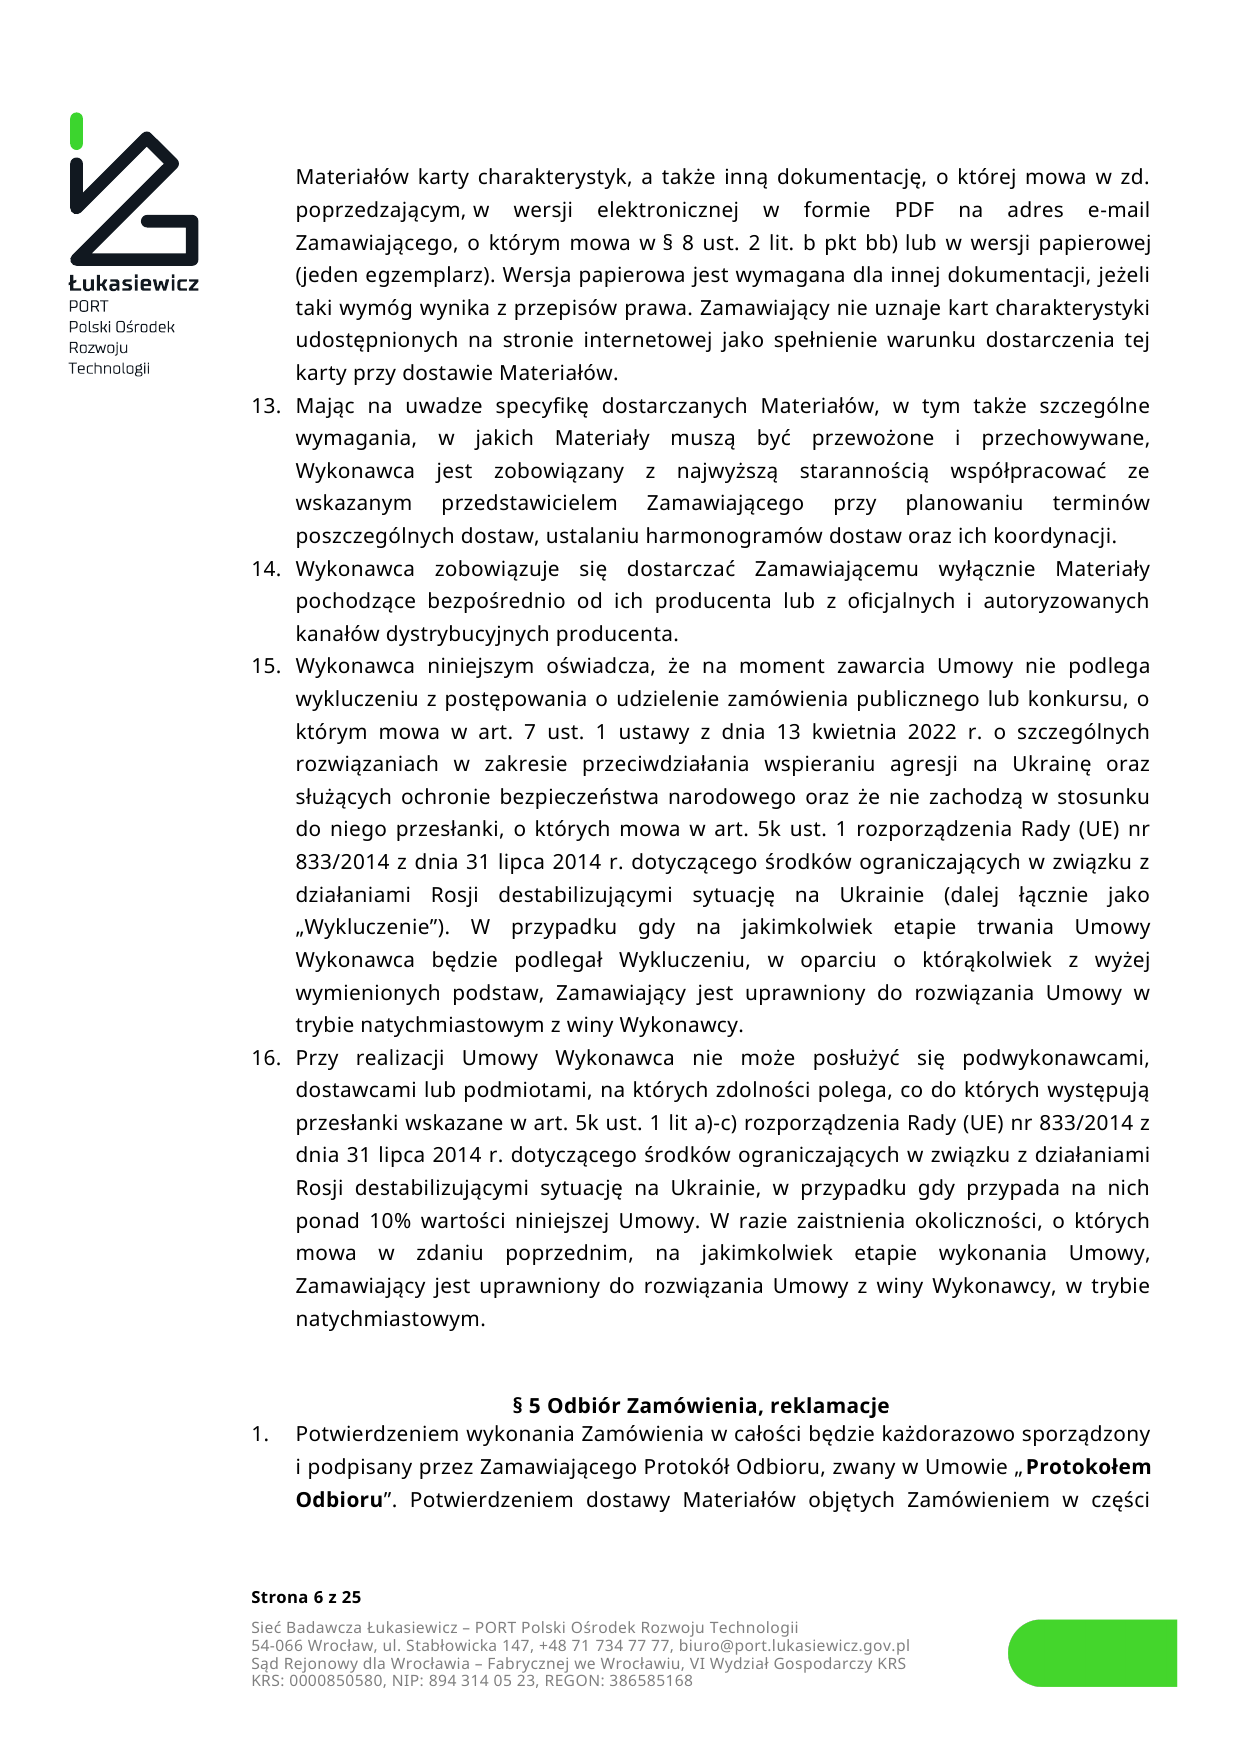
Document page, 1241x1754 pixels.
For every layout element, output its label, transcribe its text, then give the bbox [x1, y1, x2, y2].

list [251, 1419, 1152, 1513]
picture [1004, 1615, 1207, 1754]
list Wykonawca niniejszym oświadcza, że na moment zawarcia Umowy nie podlega wykluczeniu z postępowania o udzielenie zamówienia publicznego lub konkursu, o którym mowa w art. 7 ust. 1 ustawy z dnia 13 kwietnia 2022 r. o szczególnych rozwiązaniach w zakresie przeciwdziałania wspieraniu agresji na Ukrainę oraz służących ochronie bezpieczeństwa narodowego oraz że nie zachodzą w stosunku do niego przesłanki, o których mowa w art. 5k ust. 1 rozporządzenia Rady (UE) nr 833/2014 z dnia 31 lipca 2014 r. dotyczącego środków ograniczających w związku z działaniami Rosji destabilizującymi sytuację na Ukrainie (dalej łącznie jako „Wykluczenie”). W przypadku gdy na jakimkolwiek etapie trwania Umowy Wykonawca będzie podlegał Wykluczeniu, w oparciu o którąkolwiek z wyżej wymienionych podstaw, Zamawiający jest uprawniony do rozwiązania Umowy w trybie natychmiastowym z winy Wykonawcy. [251, 652, 1152, 1039]
subtitle § 5 Odbiór Zamówienia, reklamacje [251, 1390, 1152, 1419]
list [251, 162, 1152, 387]
list Przy realizacji Umowy Wykonawca nie może posłużyć się podwykonawcami, dostawcami lub podmiotami, na których zdolności polega, co do których występują przesłanki wskazane w art. 5k ust. 1 lit a)-c) rozporządzenia Rady (UE) nr 833/2014 z dnia 31 lipca 2014 r. dotyczącego środków ograniczających w związku z działaniami Rosji destabilizującymi sytuację na Ukrainie, w przypadku gdy przypada na nich ponad 10% wartości niniejszej Umowy. W razie zaistnienia okoliczności, o których mowa w zdaniu poprzednim, na jakimkolwiek etapie wykonania Umowy, Zamawiający jest uprawniony do rozwiązania Umowy z winy Wykonawcy, w trybie natychmiastowym. [251, 1043, 1152, 1332]
list Wykonawca zobowiązuje się dostarczać Zamawiającemu wyłącznie Materiały pochodzące bezpośrednio od ich producenta lub z oficjalnych i autoryzowanych kanałów dystrybucyjnych producenta. [251, 554, 1152, 647]
list Mając na uwadze specyfikę dostarczanych Materiałów, w tym także szczególne wymagania, w jakich Materiały muszą być przewożone i przechowywane, Wykonawca jest zobowiązany z najwyższą starannością współpracować ze wskazanym przedstawicielem Zamawiającego przy planowaniu terminów poszczególnych dostaw, ustalaniu harmonogramów dostaw oraz ich koordynacji. [251, 391, 1152, 549]
